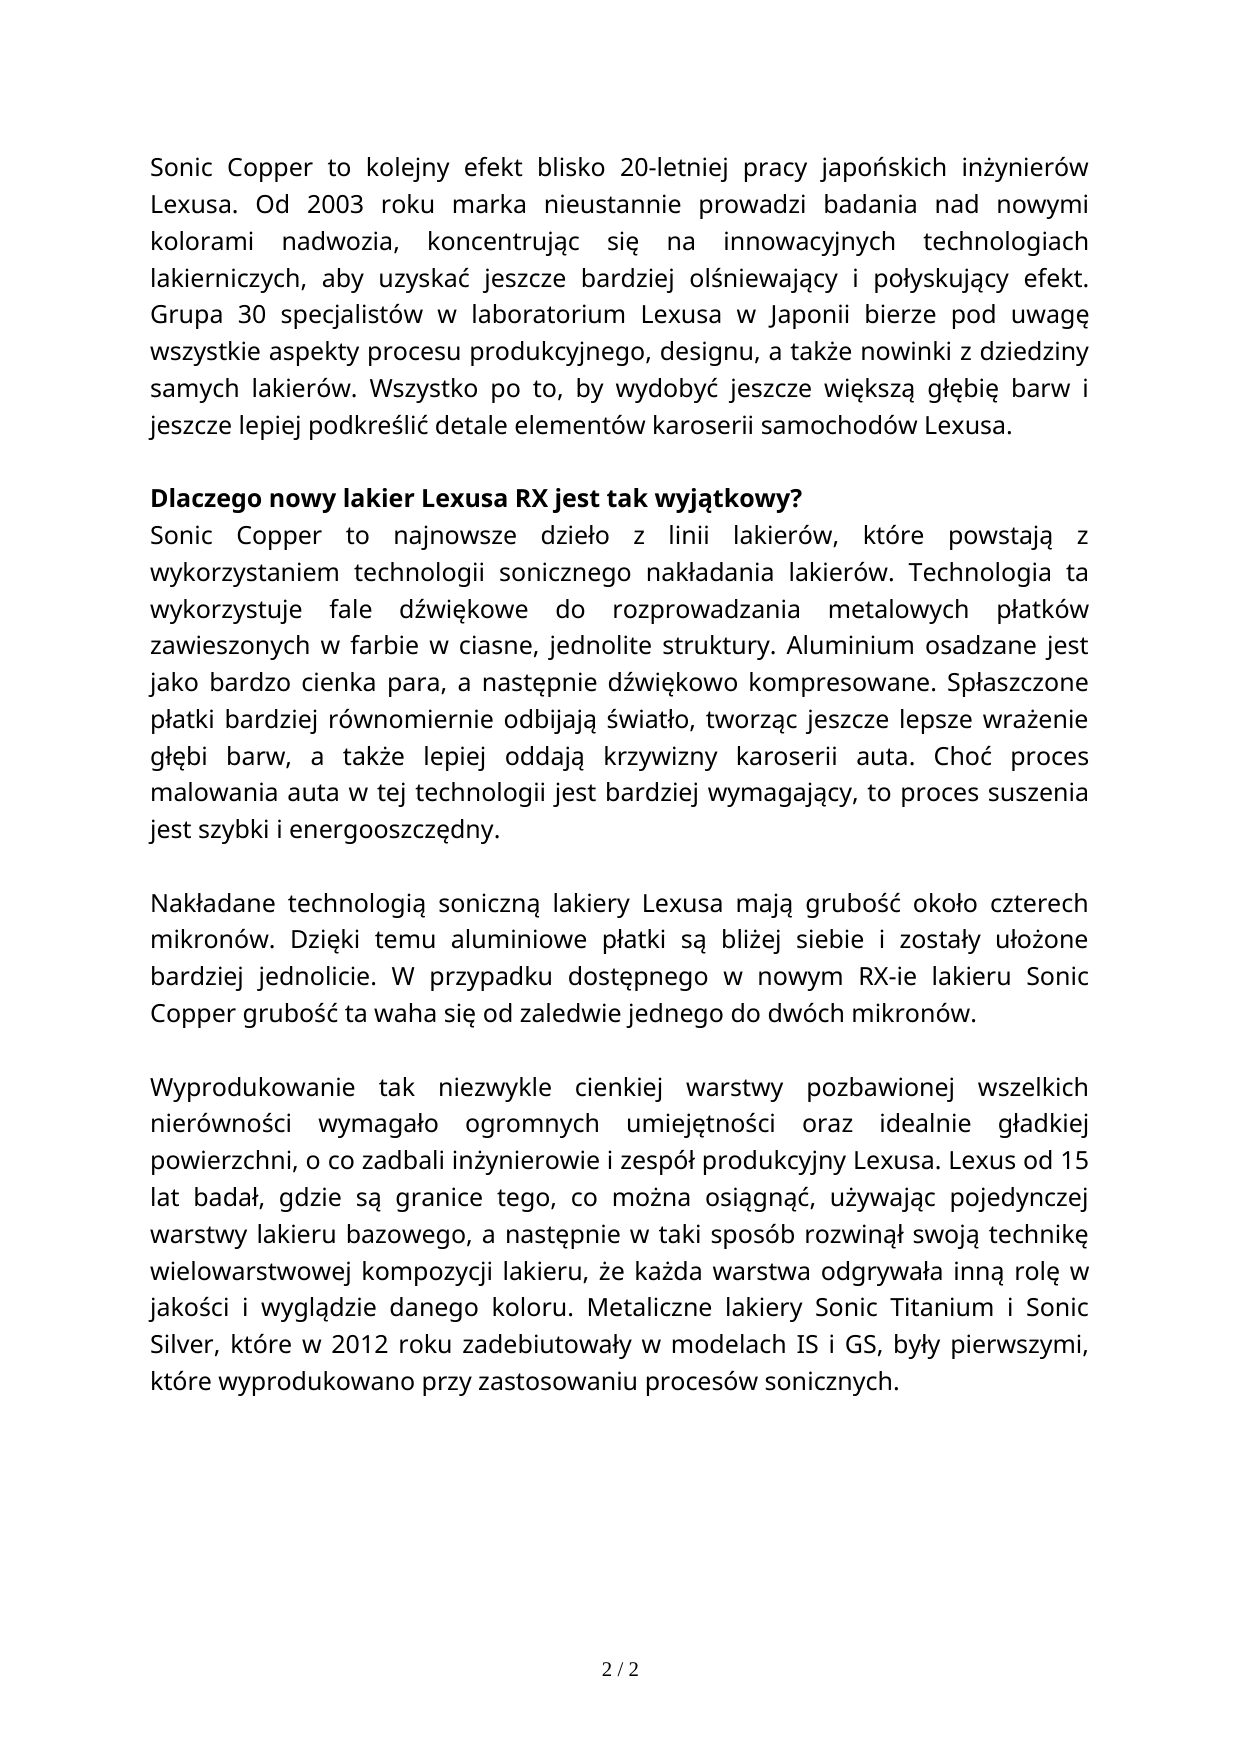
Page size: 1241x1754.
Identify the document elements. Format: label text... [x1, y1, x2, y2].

text Wyprodukowanie tak niezwykle cienkiej warstwy pozbawionej wszelkich nierówności wymagało ogromnych umiejętności oraz idealnie gładkiej powierzchni, o co zadbali inżynierowie i zespół produkcyjny Lexusa. Lexus od 15 lat badał, gdzie są granice tego, co można osiągnąć, używając pojedynczej warstwy lakieru bazowego, a następnie w taki sposób rozwinął swoją technikę wielowarstwowej kompozycji lakieru, że każda warstwa odgrywała inną rolę w jakości i wyglądzie danego koloru. Metaliczne lakiery Sonic Titanium i Sonic Silver, które w 2012 roku zadebiutowały w modelach IS i GS, były pierwszymi, które wyprodukowano przy zastosowaniu procesów sonicznych. [150, 1069, 1090, 1397]
text Nakładane technologią soniczną lakiery Lexusa mają grubość około czterech mikronów. Dzięki temu aluminiowe płatki są bliżej siebie i zostały ułożone bardziej jednolicie. W przypadku dostępnego w nowym RX-ie lakieru Sonic Copper grubość ta waha się od zaledwie jednego do dwóch mikronów. [150, 885, 1090, 1030]
text Dlaczego nowy lakier Lexusa RX jest tak wyjątkowy? [150, 481, 1090, 515]
text Sonic Copper to kolejny efekt blisko 20-letniej pracy japońskich inżynierów Lexusa. Od 2003 roku marka nieustannie prowadzi badania nad nowymi kolorami nadwozia, koncentrując się na innowacyjnych technologiach lakierniczych, aby uzyskać jeszcze bardziej olśniewający i połyskujący efekt. Grupa 30 specjalistów w laboratorium Lexusa w Japonii bierze pod uwagę wszystkie aspekty procesu produkcyjnego, designu, a także nowinki z dziedziny samych lakierów. Wszystko po to, by wydobyć jeszcze większą głębię barw i jeszcze lepiej podkreślić detale elementów karoserii samochodów Lexusa. [150, 150, 1090, 441]
text Sonic Copper to najnowsze dzieło z linii lakierów, które powstają z wykorzystaniem technologii sonicznego nakładania lakierów. Technologia ta wykorzystuje fale dźwiękowe do rozprowadzania metalowych płatków zawieszonych w farbie w ciasne, jednolite struktury. Aluminium osadzane jest jako bardzo cienka para, a następnie dźwiękowo kompresowane. Spłaszczone płatki bardziej równomiernie odbijają światło, tworząc jeszcze lepsze wrażenie głębi barw, a także lepiej oddają krzywizny karoserii auta. Choć proces malowania auta w tej technologii jest bardziej wymagający, to proces suszenia jest szybki i energooszczędny. [150, 518, 1090, 846]
